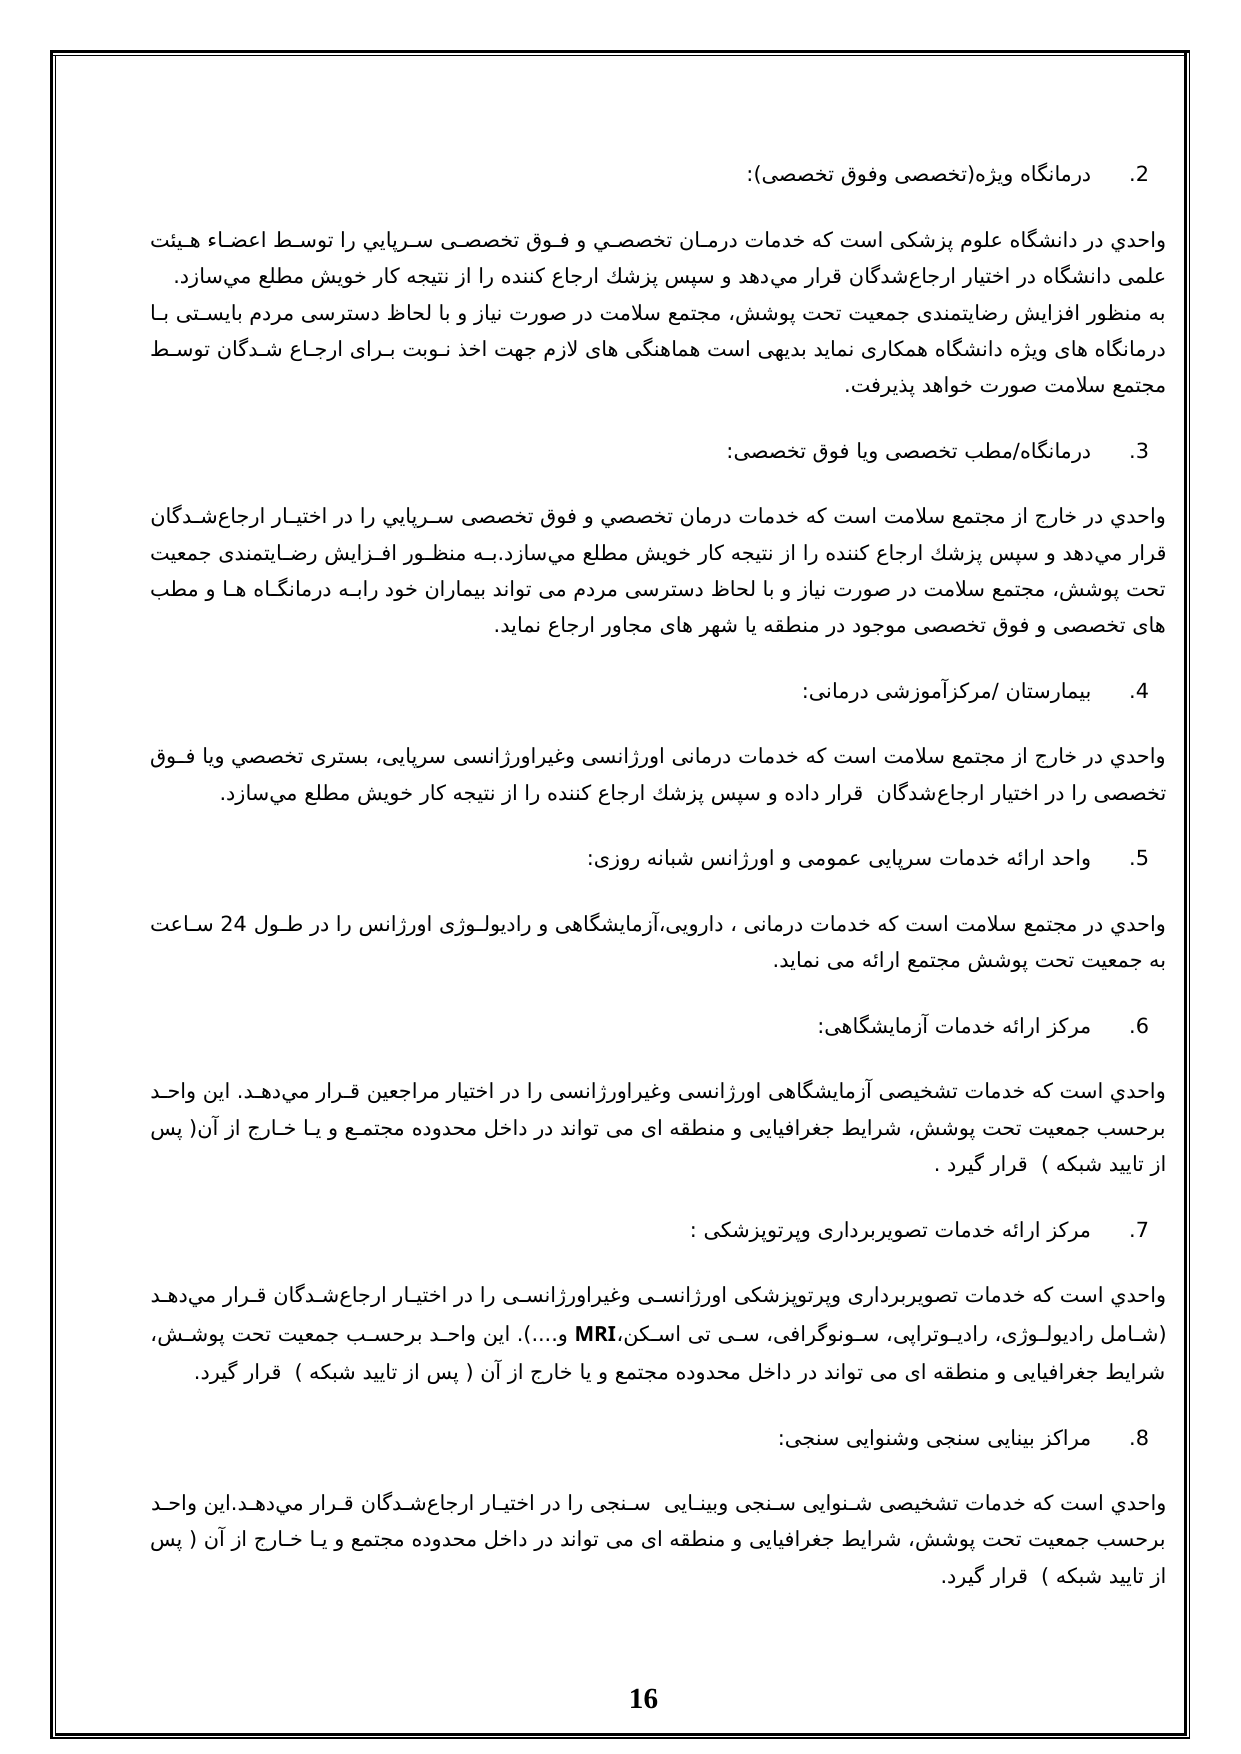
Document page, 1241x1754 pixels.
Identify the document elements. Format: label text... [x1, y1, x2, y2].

list مرکز ارائه خدمات تصویربرداری وپرتوپزشکی : [150, 1218, 1129, 1242]
text واحدي در دانشگاه علوم پزشکی است كه خدمات درمان تخصصي و فوق تخصصی سرپايي را توسط اعضاء هیئت علمی دانشگاه در اختيار ارجاع‌شدگان قرار مي‌دهد و سپس پزشك ارجاع كننده را از نتيجه كار خويش مطلع مي‌سازد. [150, 228, 1166, 289]
list بیمارستان /مرکزآموزشی درمانی: [150, 679, 1129, 703]
text واحدي در مجتمع سلامت است كه خدمات درمانی ، دارویی،آزمایشگاهی و رادیولوژی اورژانس را در طول 24 ساعت به جمعیت تحت پوشش مجتمع ارائه می نماید. [150, 912, 1166, 973]
text واحدي است كه خدمات تصویربرداری وپرتوپزشکی اورژانسی وغیراورژانسی را در اختيار ارجاع‌شدگان قرار مي‌دهد (شامل رادیولوژی، رادیوتراپی، سونوگرافی، سی تی اسکن،MRI و....). این واحد برحسب جمعیت تحت پوشش، شرایط جغرافیایی و منطقه ای می تواند در داخل محدوده مجتمع و یا خارج از آن ( پس از تایید شبکه ) قرار گیرد. [150, 1283, 1166, 1384]
list مرکز ارائه خدمات آزمایشگاهی: [150, 1014, 1129, 1038]
text به منظور افزایش رضایتمندی جمعیت تحت پوشش، مجتمع سلامت در صورت نیاز و با لحاظ دسترسی مردم بایستی با درمانگاه های ویژه دانشگاه همکاری نماید بدیهی است هماهنگی های لازم جهت اخذ نوبت برای ارجاع شدگان توسط مجتمع سلامت صورت خواهد پذیرفت. [150, 301, 1166, 398]
text واحدي است كه خدمات تشخیصی شنوایی سنجی وبینایی سنجی را در اختيار ارجاع‌شدگان قرار مي‌دهد.این واحد برحسب جمعیت تحت پوشش، شرایط جغرافیایی و منطقه ای می تواند در داخل محدوده مجتمع و یا خارج از آن ( پس از تایید شبکه ) قرار گیرد. [150, 1491, 1166, 1588]
text واحدي در خارج از مجتمع سلامت است كه خدمات درمان تخصصي و فوق تخصصی سرپايي را در اختيار ارجاع‌شدگان قرار مي‌دهد و سپس پزشك ارجاع كننده را از نتيجه كار خويش مطلع مي‌سازد.به منظور افزایش رضایتمندی جمعیت تحت پوشش، مجتمع سلامت در صورت نیاز و با لحاظ دسترسی مردم می تواند بیماران خود رابه درمانگاه ها و مطب های تخصصی و فوق تخصصی موجود در منطقه یا شهر های مجاور ارجاع نماید. [150, 504, 1166, 638]
list مراکز بینایی سنجی وشنوایی سنجی: [150, 1426, 1129, 1450]
text واحدي در خارج از مجتمع سلامت است كه خدمات درمانی اورژانسی وغیراورژانسی سرپایی، بستری تخصصي ویا فوق تخصصی را در اختيار ارجاع‌شدگان قرار داده و سپس پزشك ارجاع كننده را از نتيجه كار خويش مطلع مي‌سازد. [150, 744, 1166, 805]
list درمانگاه/مطب تخصصی ویا فوق تخصصی: [150, 439, 1129, 463]
list درمانگاه ویژه(تخصصی وفوق تخصصی): [150, 162, 1129, 187]
list واحد ارائه خدمات سرپایی عمومی و اورژانس شبانه روزی: [150, 846, 1129, 871]
text واحدي است كه خدمات تشخیصی آزمایشگاهی اورژانسی وغیراورژانسی را در اختيار مراجعین قرار مي‌دهد. این واحد برحسب جمعیت تحت پوشش، شرایط جغرافیایی و منطقه ای می تواند در داخل محدوده مجتمع و یا خارج از آن( پس از تایید شبکه ) قرار گیرد . [150, 1079, 1166, 1176]
